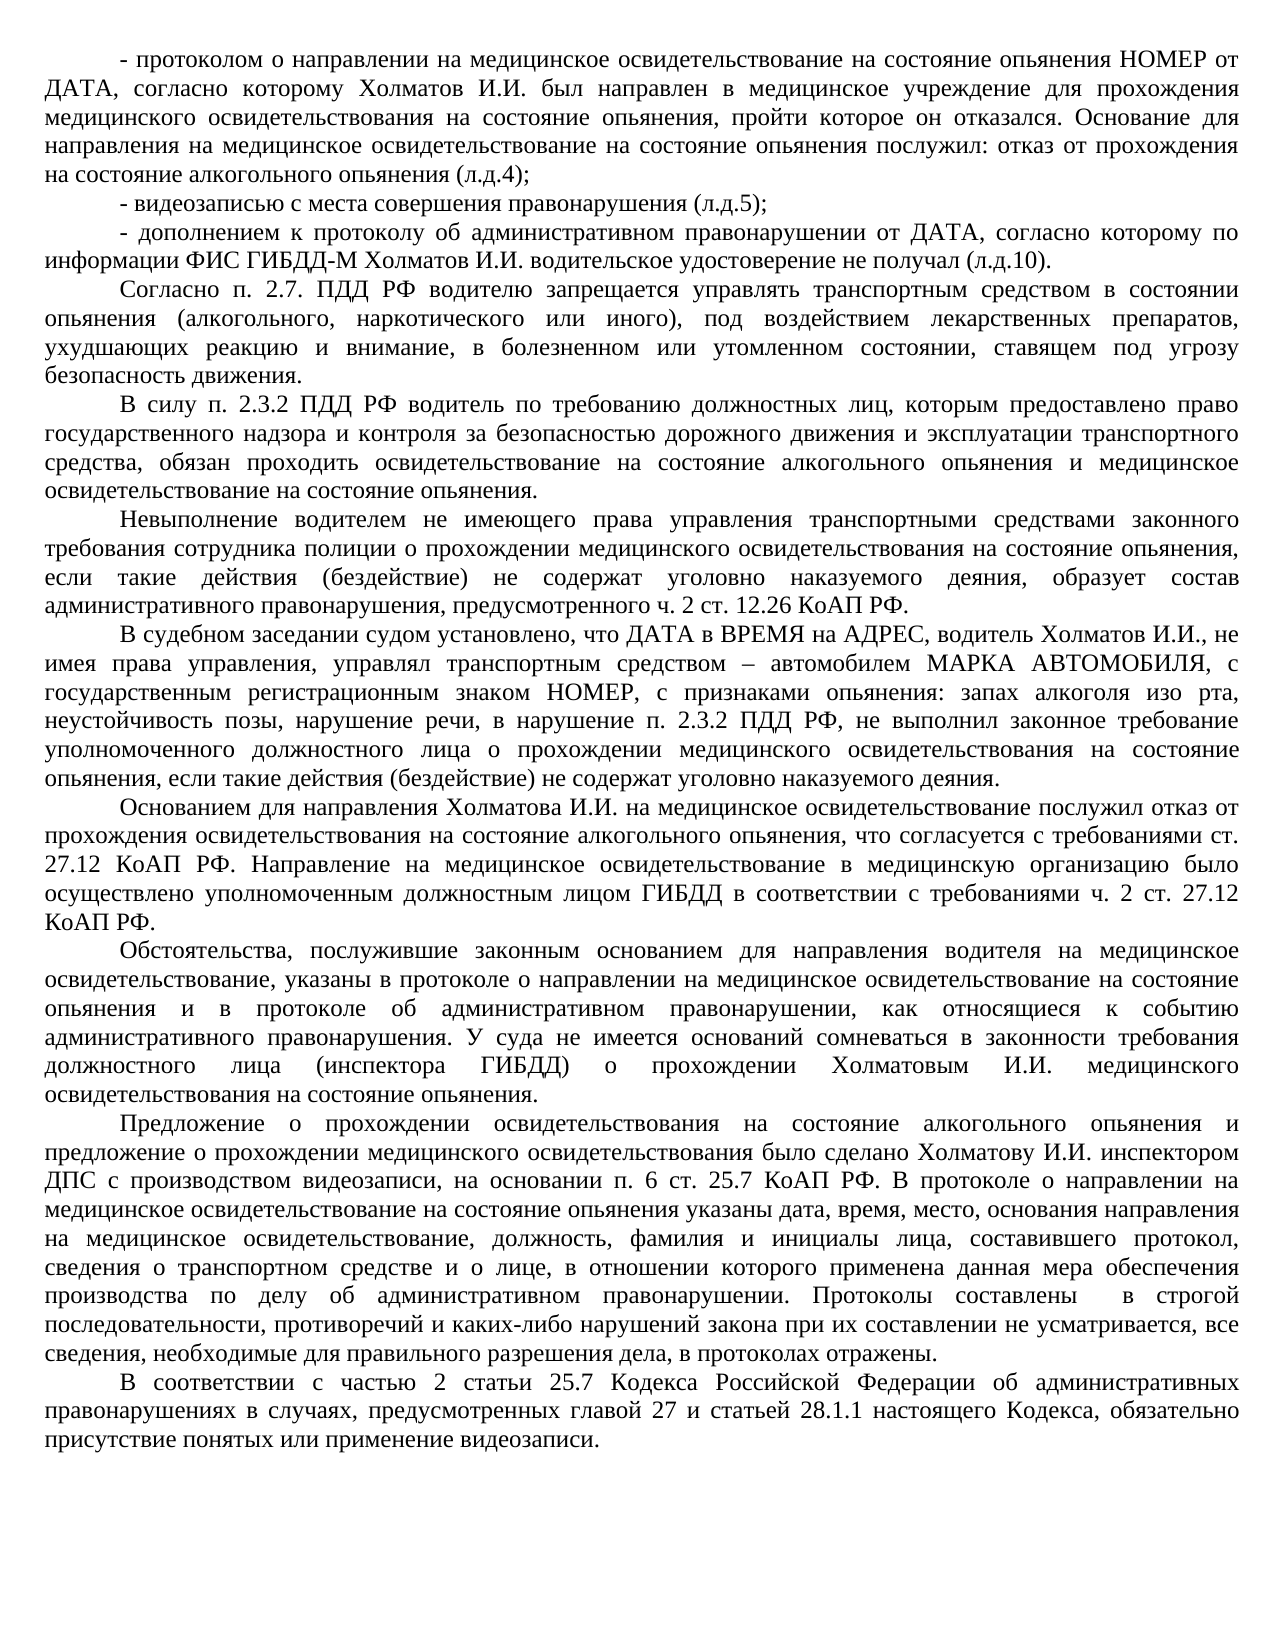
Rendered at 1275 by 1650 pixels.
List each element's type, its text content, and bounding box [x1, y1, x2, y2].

text В соответствии с частью 2 статьи 25.7 Кодекса Российской Федерации об административных правонарушениях в случаях, предусмотренных главой 27 и статьей 28.1.1 настоящего Кодекса, обязательно присутствие понятых или применение видеозаписи. [44, 1367, 1240, 1453]
text В силу п. 2.3.2 ПДД РФ водитель по требованию должностных лиц, которым предоставлено право государственного надзора и контроля за безопасностью дорожного движения и эксплуатации транспортного средства, обязан проходить освидетельствование на состояние алкогольного опьянения и медицинское освидетельствование на состояние опьянения. [44, 389, 1240, 504]
text Основанием для направления Холматова И.И. на медицинское освидетельствование послужил отказ от прохождения освидетельствования на состояние алкогольного опьянения, что согласуется с требованиями ст. 27.12 КоАП РФ. Направление на медицинское освидетельствование в медицинскую организацию было осуществлено уполномоченным должностным лицом ГИБДД в соответствии с требованиями ч. 2 ст. 27.12 КоАП РФ. [44, 792, 1240, 936]
text - видеозаписью с места совершения правонарушения (л.д.5); [44, 188, 1240, 217]
text - дополнением к протоколу об административном правонарушении от ДАТА, согласно которому по информации ФИС ГИБДД-М Холматов И.И. водительское удостоверение не получал (л.д.10). [44, 217, 1240, 274]
text Невыполнение водителем не имеющего права управления транспортными средствами законного требования сотрудника полиции о прохождении медицинского освидетельствования на состояние опьянения, если такие действия (бездействие) не содержат уголовно наказуемого деяния, образует состав административного правонарушения, предусмотренного ч. 2 ст. 12.26 КоАП РФ. [44, 504, 1240, 619]
text Согласно п. 2.7. ПДД РФ водителю запрещается управлять транспортным средством в состоянии опьянения (алкогольного, наркотического или иного), под воздействием лекарственных препаратов, ухудшающих реакцию и внимание, в болезненном или утомленном состоянии, ставящем под угрозу безопасность движения. [44, 274, 1240, 389]
text Обстоятельства, послужившие законным основанием для направления водителя на медицинское освидетельствование, указаны в протоколе о направлении на медицинское освидетельствование на состояние опьянения и в протоколе об административном правонарушении, как относящиеся к событию административного правонарушения. У суда не имеется оснований сомневаться в законности требования должностного лица (инспектора ГИБДД) о прохождении Холматовым И.И. медицинского освидетельствования на состояние опьянения. [44, 936, 1240, 1108]
text Предложение о прохождении освидетельствования на состояние алкогольного опьянения и предложение о прохождении медицинского освидетельствования было сделано Холматову И.И. инспектором ДПС с производством видеозаписи, на основании п. 6 ст. 25.7 КоАП РФ. В протоколе о направлении на медицинское освидетельствование на состояние опьянения указаны дата, время, место, основания направления на медицинское освидетельствование, должность, фамилия и инициалы лица, составившего протокол, сведения о транспортном средстве и о лице, в отношении которого применена данная мера обеспечения производства по делу об административном правонарушении. Протоколы составлены в строгой последовательности, противоречий и каких-либо нарушений закона при их составлении не усматривается, все сведения, необходимые для правильного разрешения дела, в протоколах отражены. [44, 1108, 1240, 1367]
text В судебном заседании судом установлено, что ДАТА в ВРЕМЯ на АДРЕС, водитель Холматов И.И., не имея права управления, управлял транспортным средством – автомобилем МАРКА АВТОМОБИЛЯ, с государственным регистрационным знаком НОМЕР, с признаками опьянения: запах алкоголя изо рта, неустойчивость позы, нарушение речи, в нарушение п. 2.3.2 ПДД РФ, не выполнил законное требование уполномоченного должностного лица о прохождении медицинского освидетельствования на состояние опьянения, если такие действия (бездействие) не содержат уголовно наказуемого деяния. [44, 619, 1240, 792]
text - протоколом о направлении на медицинское освидетельствование на состояние опьянения НОМЕР от ДАТА, согласно которому Холматов И.И. был направлен в медицинское учреждение для прохождения медицинского освидетельствования на состояние опьянения, пройти которое он отказался. Основание для направления на медицинское освидетельствование на состояние опьянения послужил: отказ от прохождения на состояние алкогольного опьянения (л.д.4); [44, 44, 1240, 188]
